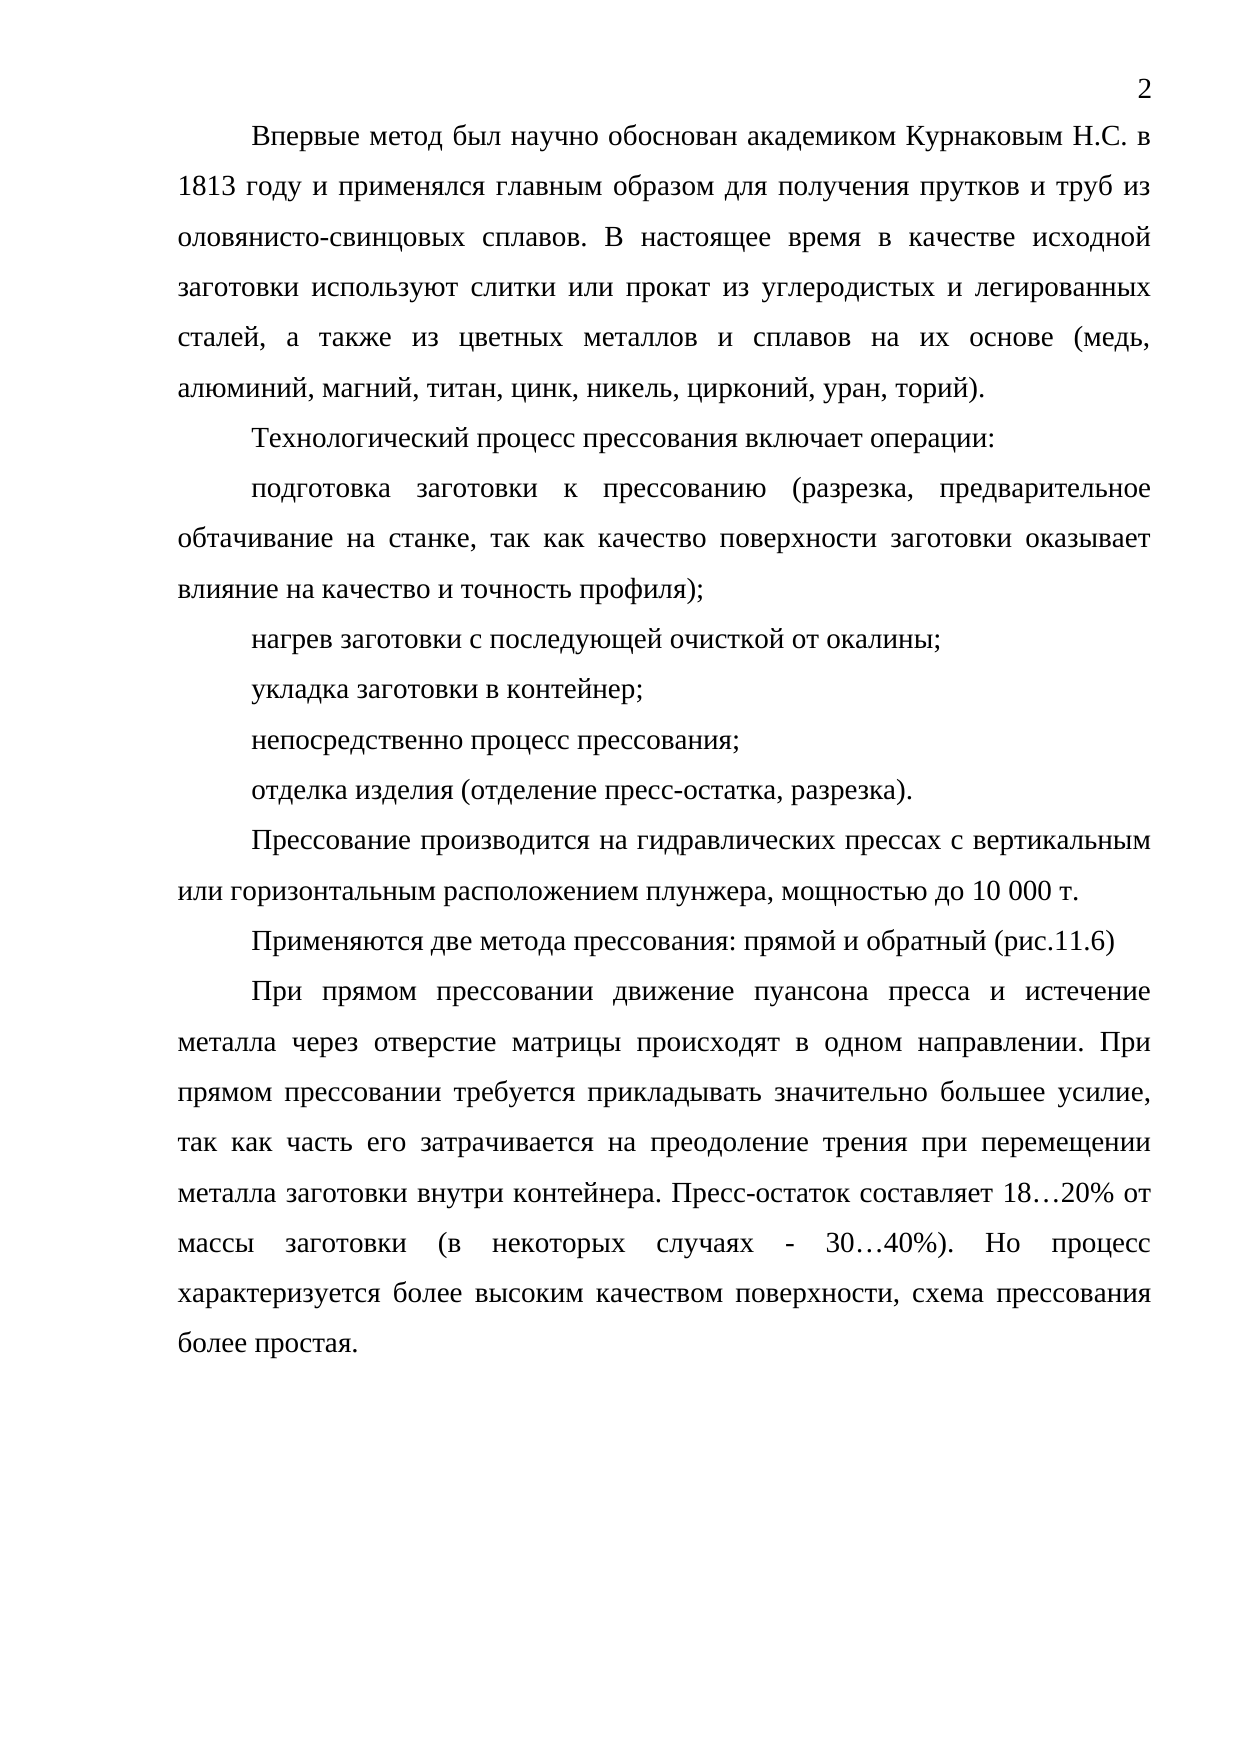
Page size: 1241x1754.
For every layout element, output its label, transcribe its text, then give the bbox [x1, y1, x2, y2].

text Технологический процесс прессования включает операции: [177, 420, 1152, 453]
text подготовка заготовки к прессованию (разрезка, предварительное обтачивание на станке, так как качество поверхности заготовки оказывает влияние на качество и точность профиля); [177, 470, 1152, 604]
text Впервые метод был научно обоснован академиком Курнаковым Н.С. в 1813 году и применялся главным образом для получения прутков и труб из оловянисто-свинцовых сплавов. В настоящее время в качестве исходной заготовки используют слитки или прокат из углеродистых и легированных сталей, а также из цветных металлов и сплавов на их основе (медь, алюминий, магний, титан, цинк, никель, цирконий, уран, торий). [177, 118, 1152, 403]
text Применяются две метода прессования: прямой и обратный (рис.11.6) [177, 923, 1152, 957]
text укладка заготовки в контейнер; [177, 672, 1152, 705]
text Прессование производится на гидравлических прессах с вертикальным или горизонтальным расположением плунжера, мощностью до 10 000 т. [177, 822, 1152, 906]
text При прямом прессовании движение пуансона пресса и истечение металла через отверстие матрицы происходят в одном направлении. При прямом прессовании требуется прикладывать значительно большее усилие, так как часть его затрачивается на преодоление трения при перемещении металла заготовки внутри контейнера. Пресс-остаток составляет 18…20% от массы заготовки (в некоторых случаях - 30…40%). Но процесс характеризуется более высоким качеством поверхности, схема прессования более простая. [177, 973, 1152, 1359]
text нагрев заготовки с последующей очисткой от окалины; [177, 621, 1152, 655]
text непосредственно процесс прессования; [177, 722, 1152, 755]
text отделка изделия (отделение пресс-остатка, разрезка). [177, 772, 1152, 806]
